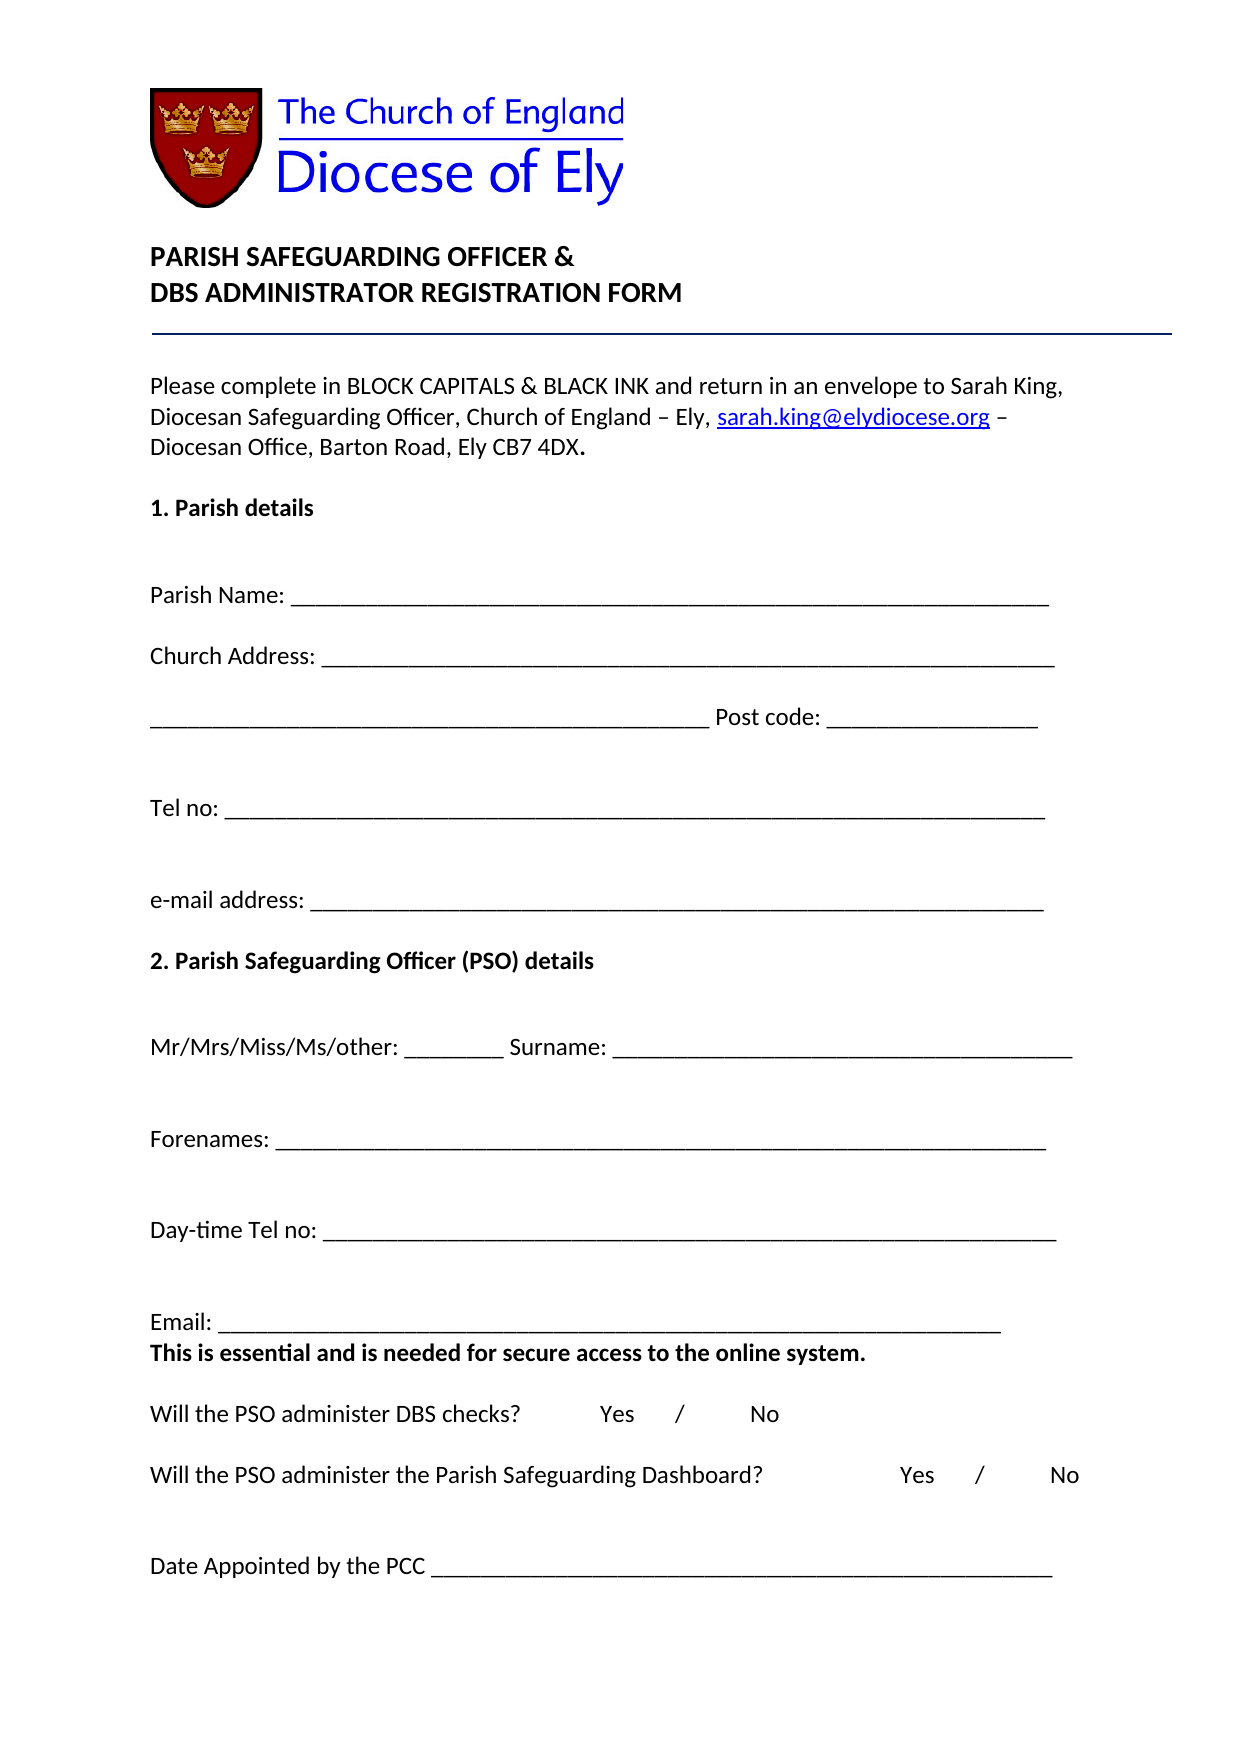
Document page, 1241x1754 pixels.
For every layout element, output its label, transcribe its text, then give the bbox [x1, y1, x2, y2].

text This is essential and is needed for secure access to the online system. [150, 1337, 1090, 1367]
list DBS ADMINISTRATOR REGISTRATION FORM [150, 274, 1095, 309]
picture [150, 88, 624, 208]
text Please complete in BLOCK CAPITALS & BLACK INK and return in an envelope to Sarah King, Diocesan Safeguarding Officer, Church of England – Ely, sarah.king@elydiocese.org – Diocesan Office, Barton Road, Ely CB7 4DX. [150, 370, 1090, 462]
text Will the PSO administer DBS checks? Yes / No [150, 1398, 1090, 1428]
text Mr/Mrs/Miss/Ms/other: ________ Surname: _____________________________________ [150, 1031, 1090, 1062]
text 2. Parish Safeguarding Officer (PSO) details [150, 945, 1090, 976]
text Forenames: ______________________________________________________________ [150, 1123, 1090, 1153]
text Will the PSO administer the Parish Safeguarding Dashboard? Yes / No [150, 1459, 1090, 1489]
text 1. Parish details [150, 492, 1090, 523]
text e-mail address: ___________________________________________________________ [150, 884, 1090, 914]
text Day-time Tel no: ___________________________________________________________ [150, 1214, 1090, 1245]
text _____________________________________________ Post code: _________________ [150, 701, 1090, 731]
text Parish Name: _____________________________________________________________ [150, 579, 1090, 609]
text Church Address: ___________________________________________________________ [150, 640, 1090, 670]
text Date Appointed by the PCC __________________________________________________ [150, 1550, 1090, 1581]
list PARISH SAFEGUARDING OFFICER & [150, 238, 1095, 274]
text Tel no: __________________________________________________________________ [150, 792, 1090, 823]
text Email: _______________________________________________________________ [150, 1306, 1090, 1337]
